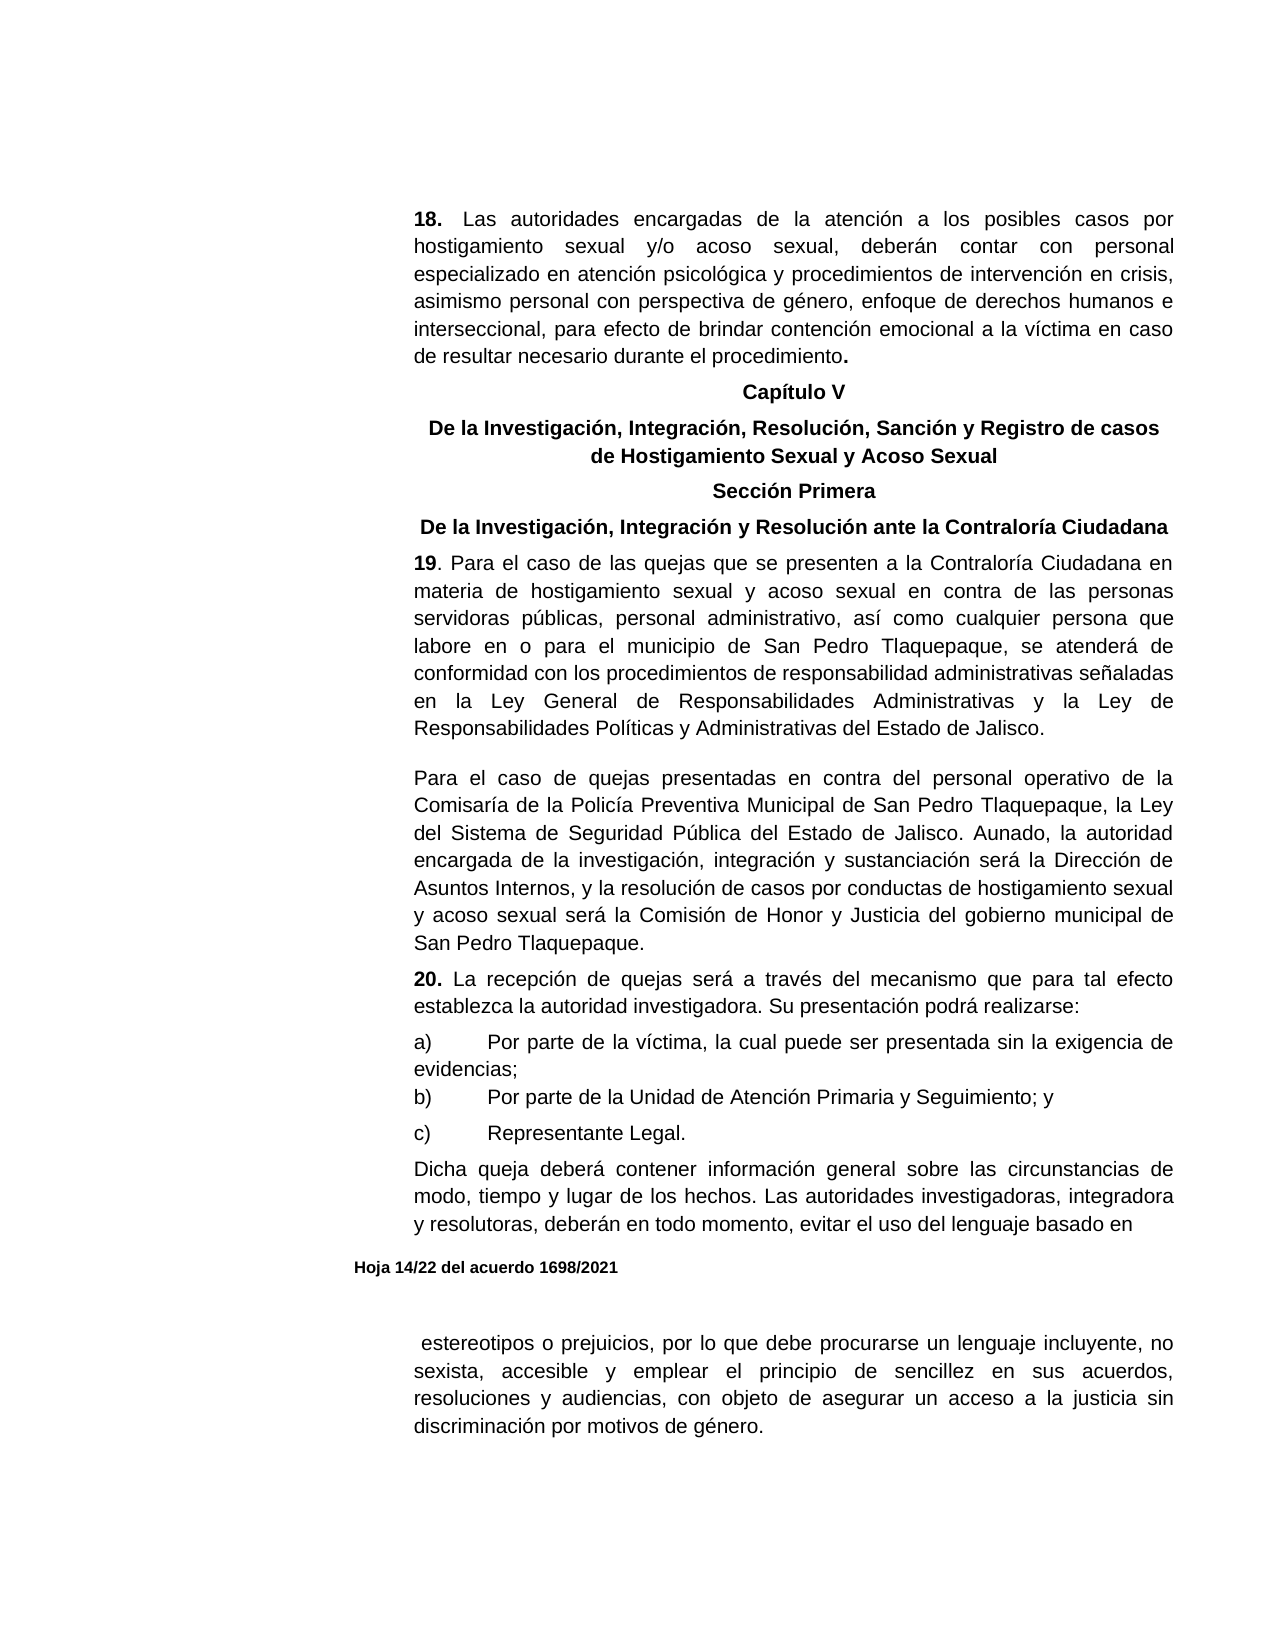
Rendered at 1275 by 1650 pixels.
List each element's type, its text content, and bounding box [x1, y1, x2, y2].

text 20. La recepción de quejas será a través del mecanismo que para tal efecto establezca la autoridad investigadora. Su presentación podrá realizarse: [413, 966, 1174, 1018]
text Sección Primera [413, 479, 1174, 503]
text Dicha queja deberá contener información general sobre las circunstancias de modo, tiempo y lugar de los hechos. Las autoridades investigadoras, integradora y resolutoras, deberán en todo momento, evitar el uso del lenguaje basado en [413, 1156, 1174, 1235]
text De la Investigación, Integración y Resolución ante la Contraloría Ciudadana [413, 515, 1174, 539]
text estereotipos o prejuicios, por lo que debe procurarse un lenguaje incluyente, no sexista, accesible y emplear el principio de sencillez en sus acuerdos, resoluciones y audiencias, con objeto de asegurar un acceso a la justicia sin discriminación por motivos de género. [413, 1331, 1174, 1437]
list Por parte de la Unidad de Atención Primaria y Seguimiento; y [413, 1085, 1174, 1109]
list Por parte de la víctima, la cual puede ser presentada sin la exigencia de evidencias; [413, 1030, 1174, 1081]
text 18. Las autoridades encargadas de la atención a los posibles casos por hostigamiento sexual y/o acoso sexual, deberán contar con personal especializado en atención psicológica y procedimientos de intervención en crisis, asimismo personal con perspectiva de género, enfoque de derechos humanos e interseccional, para efecto de brindar contención emocional a la víctima en caso de resultar necesario durante el procedimiento. [413, 207, 1174, 368]
list Hoja 14/22 del acuerdo 1698/2021 [354, 1258, 1174, 1277]
list Representante Legal. [413, 1121, 1174, 1144]
text Para el caso de quejas presentadas en contra del personal operativo de la Comisaría de la Policía Preventiva Municipal de San Pedro Tlaquepaque, la Ley del Sistema de Seguridad Pública del Estado de Jalisco. Aunado, la autoridad encargada de la investigación, integración y sustanciación será la Dirección de Asuntos Internos, y la resolución de casos por conductas de hostigamiento sexual y acoso sexual será la Comisión de Honor y Justicia del gobierno municipal de San Pedro Tlaquepaque. [413, 766, 1174, 954]
text De la Investigación, Integración, Resolución, Sanción y Registro de casos de Hostigamiento Sexual y Acoso Sexual [413, 416, 1174, 467]
text Capítulo V [413, 380, 1174, 404]
text 19. Para el caso de las quejas que se presenten a la Contraloría Ciudadana en materia de hostigamiento sexual y acoso sexual en contra de las personas servidoras públicas, personal administrativo, así como cualquier persona que labore en o para el municipio de San Pedro Tlaquepaque, se atenderá de conformidad con los procedimientos de responsabilidad administrativas señaladas en la Ley General de Responsabilidades Administrativas y la Ley de Responsabilidades Políticas y Administrativas del Estado de Jalisco. [413, 551, 1174, 740]
